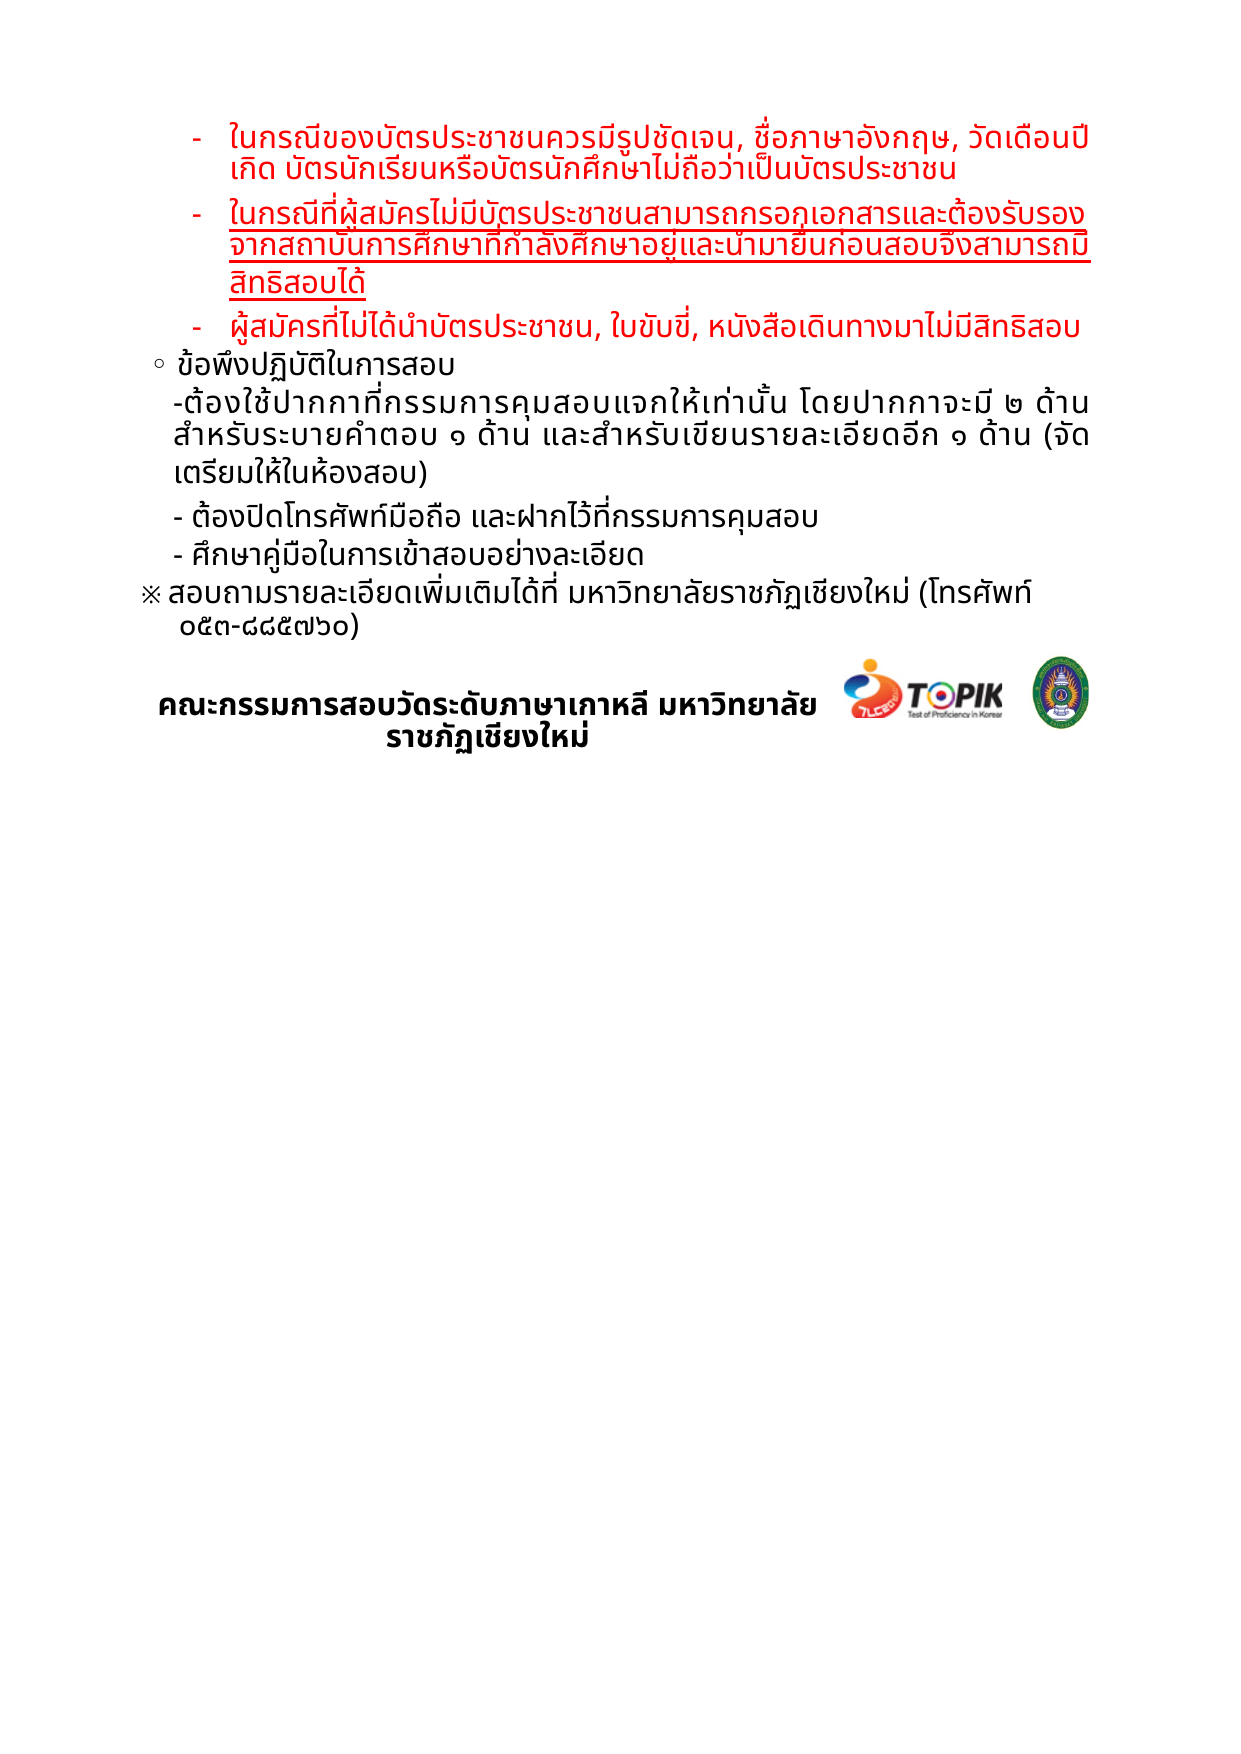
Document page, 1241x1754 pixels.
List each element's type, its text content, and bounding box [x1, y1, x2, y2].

picture [843, 658, 1003, 718]
list ในกรณีของบัตรประชาชนควรมีรูปชัดเจน, ชื่อภาษาอังกฤษ, วัดเดือนปีเกิด บัตรนักเรียนหรือบัตรนักศึกษาไม่ถือว่าเป็นบัตรประชาชน [192, 118, 1090, 194]
text -ต้องใช้ปากกาที่กรรมการคุมสอบแจกให้เท่านั้น โดยปากกาจะมี ๒ ด้าน สำหรับระบายคำตอบ ๑ ด้าน และสำหรับเขียนรายละเอียดอีก ๑ ด้าน (จัดเตรียมให้ในห้องสอบ) [173, 383, 1090, 497]
text ◦ ข้อพึงปฏิบัติในการสอบ [150, 345, 1090, 383]
list ผู้สมัครที่ไม่ได้นำบัตรประชาชน, ใบขับขี่, หนังสือเดินทางมาไม่มีสิทธิสอบ [192, 307, 1090, 345]
text - ต้องปิดโทรศัพท์มือถือ และฝากไว้ที่กรรมการคุมสอบ [173, 497, 1090, 535]
text - ศึกษาคู่มือในการเข้าสอบอย่างละเอียด [173, 535, 1090, 573]
list ในกรณีที่ผู้สมัครไม่มีบัตรประชาชนสามารถกรอกเอกสารและต้องรับรองจากสถาบันการศึกษาที่กำลังศึกษาอยู่และนำมายื่นก่อนสอบจึงสามารถมีสิทธิสอบได้ [192, 194, 1090, 307]
picture [1026, 652, 1089, 731]
text คณะกรรมการสอบวัดระดับภาษาเกาหลี มหาวิทยาลัยราชภัฏเชียงใหม่ [150, 686, 1090, 761]
text ※ สอบถามรายละเอียดเพิ่มเติมได้ที่ มหาวิทยาลัยราชภัฏเชียงใหม่ (โทรศัพท์ ๐๕๓-๘๘๕๗๖๐) [141, 573, 1090, 649]
